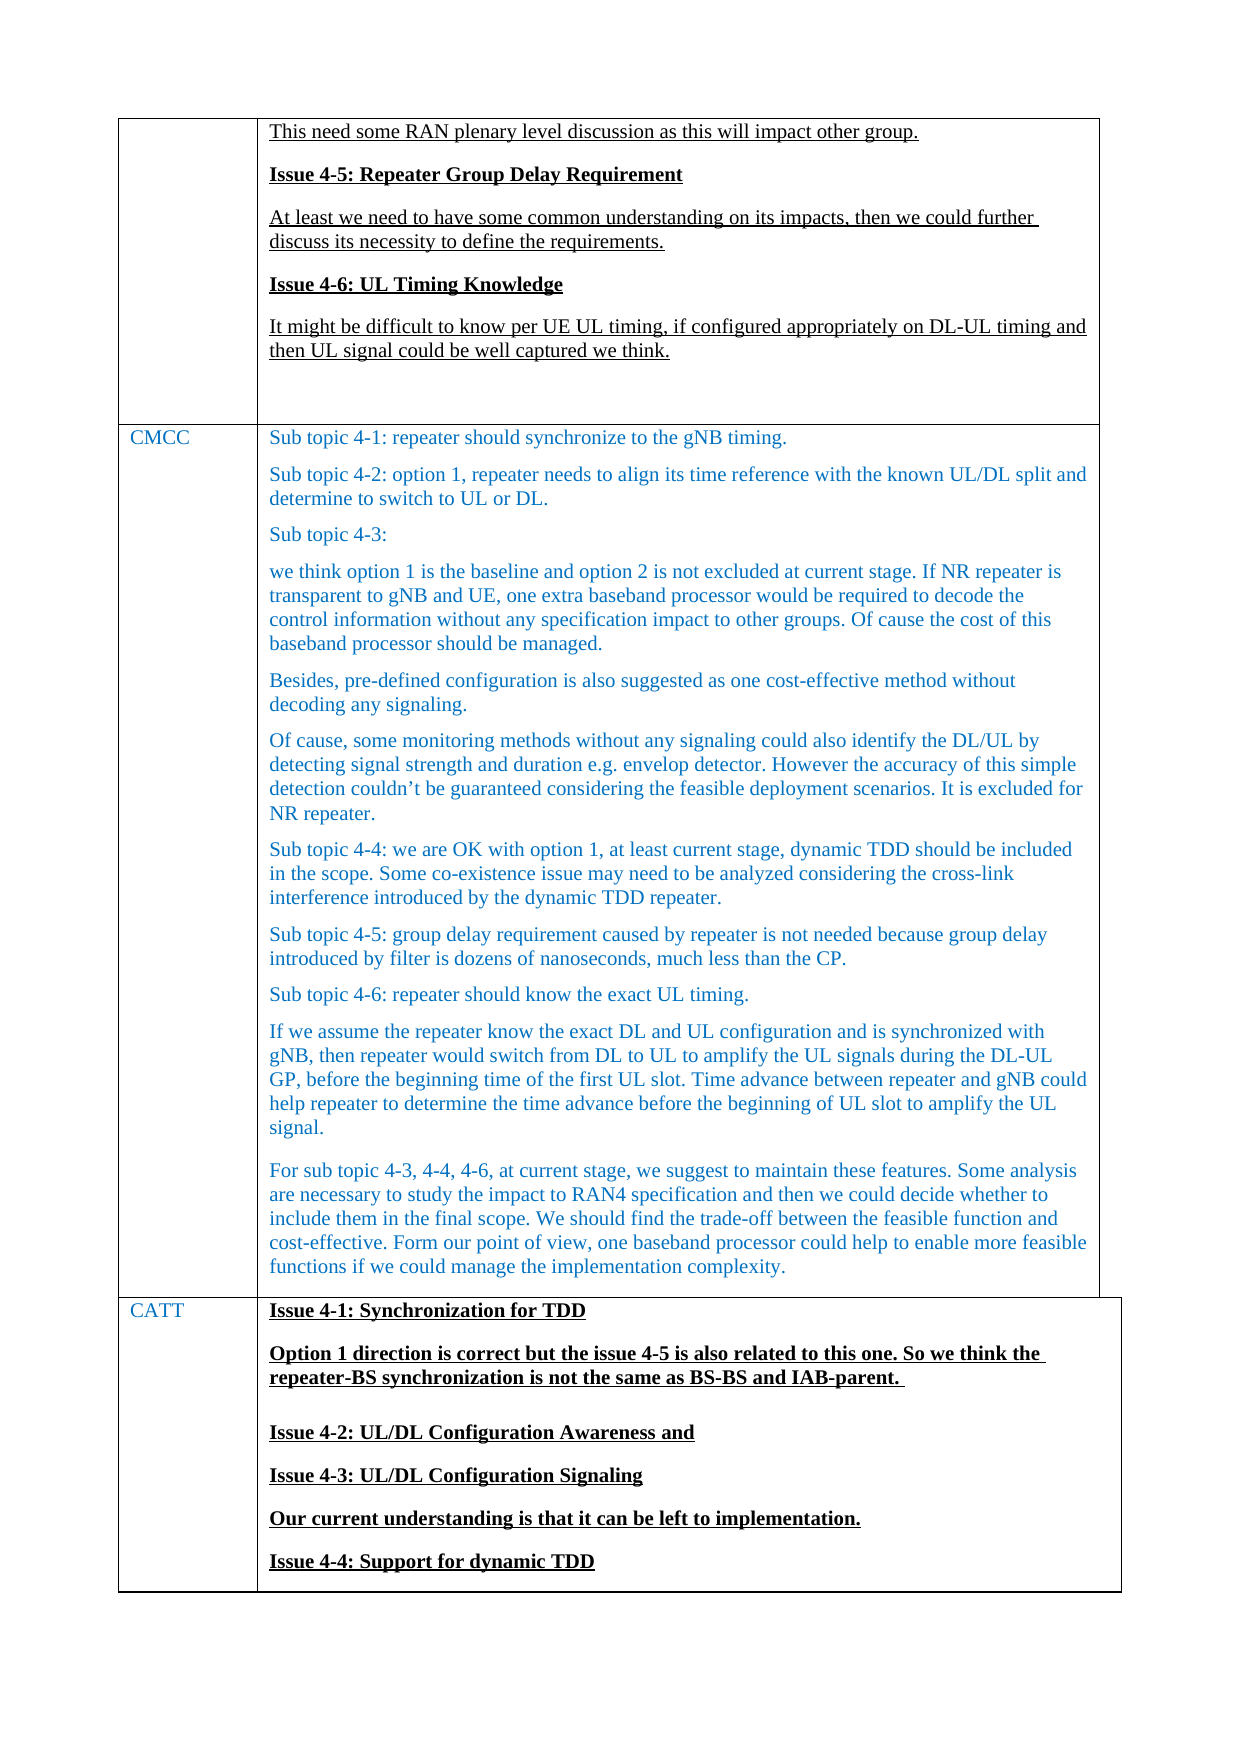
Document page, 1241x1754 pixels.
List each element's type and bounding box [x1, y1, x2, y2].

table_cell [258, 1298, 1121, 1591]
table_cell [119, 1298, 257, 1591]
table_cell [119, 119, 257, 424]
table_cell [258, 425, 1099, 1297]
table_cell [119, 425, 257, 1297]
table_cell [258, 119, 1099, 424]
